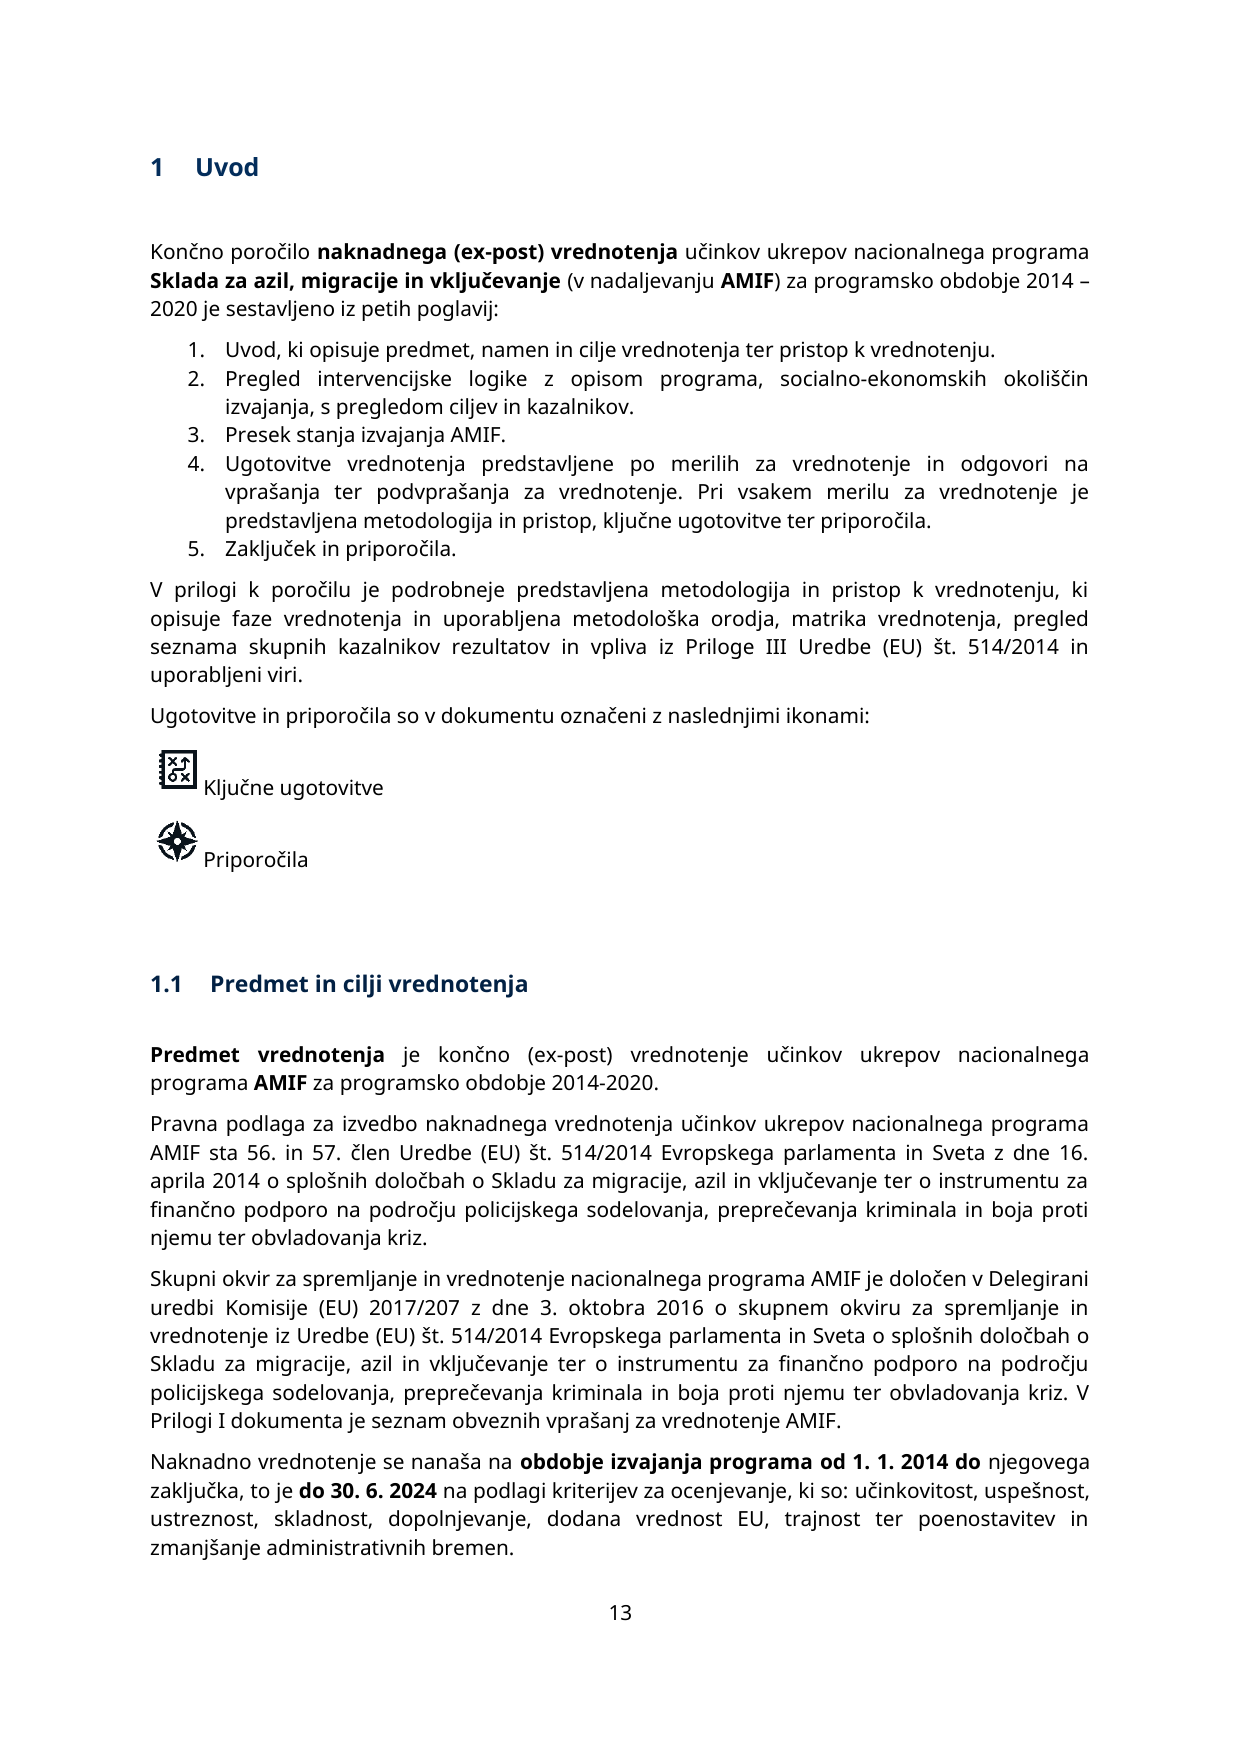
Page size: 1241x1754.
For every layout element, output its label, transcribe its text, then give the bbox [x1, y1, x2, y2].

list Ugotovitve vrednotenja predstavljene po merilih za vrednotenje in odgovori na vprašanja ter podvprašanja za vrednotenje. Pri vsakem merilu za vrednotenje je predstavljena metodologija in pristop, ključne ugotovitve ter priporočila. [187, 449, 1090, 534]
text Skupni okvir za spremljanje in vrednotenje nacionalnega programa AMIF je določen v Delegirani uredbi Komisije (EU) 2017/207 z dne 3. oktobra 2016 o skupnem okviru za spremljanje in vrednotenje iz Uredbe (EU) št. 514/2014 Evropskega parlamenta in Sveta o splošnih določbah o Skladu za migracije, azil in vključevanje ter o instrumentu za finančno podporo na področju policijskega sodelovanja, preprečevanja kriminala in boja proti njemu ter obvladovanja kriz. V Prilogi I dokumenta je seznam obveznih vprašanj za vrednotenje AMIF. [150, 1264, 1090, 1435]
list Zaključek in priporočila. [187, 534, 1090, 563]
subtitle Predmet in cilji vrednotenja [150, 968, 1090, 999]
text Priporočila [150, 814, 1090, 873]
text V prilogi k poročilu je podrobneje predstavljena metodologija in pristop k vrednotenju, ki opisuje faze vrednotenja in uporabljena metodološka orodja, matrika vrednotenja, pregled seznama skupnih kazalnikov rezultatov in vpliva iz Priloge III Uredbe (EU) št. 514/2014 in uporabljeni viri. [150, 575, 1090, 689]
list Pregled intervencijske logike z opisom programa, socialno-ekonomskih okoliščin izvajanja, s pregledom ciljev in kazalnikov. [187, 364, 1090, 421]
text Ključne ugotovitve [150, 742, 1090, 802]
subtitle Uvod [150, 150, 1090, 184]
picture [150, 742, 204, 796]
text Ugotovitve in priporočila so v dokumentu označeni z naslednjimi ikonami: [150, 702, 1090, 730]
text Pravna podlaga za izvedbo naknadnega vrednotenja učinkov ukrepov nacionalnega programa AMIF sta 56. in 57. člen Uredbe (EU) št. 514/2014 Evropskega parlamenta in Sveta z dne 16. aprila 2014 o splošnih določbah o Skladu za migracije, azil in vključevanje ter o instrumentu za finančno podporo na področju policijskega sodelovanja, preprečevanja kriminala in boja proti njemu ter obvladovanja kriz. [150, 1109, 1090, 1252]
text Predmet vrednotenja je končno (ex-post) vrednotenje učinkov ukrepov nacionalnega programa AMIF za programsko obdobje 2014-2020. [150, 1040, 1090, 1097]
text Končno poročilo naknadnega (ex-post) vrednotenja učinkov ukrepov nacionalnega programa Sklada za azil, migracije in vključevanje (v nadaljevanju AMIF) za programsko obdobje 2014 – 2020 je sestavljeno iz petih poglavij: [150, 237, 1090, 323]
list Uvod, ki opisuje predmet, namen in cilje vrednotenja ter pristop k vrednotenju. [187, 335, 1090, 364]
list Presek stanja izvajanja AMIF. [187, 421, 1090, 449]
text Naknadno vrednotenje se nanaša na obdobje izvajanja programa od 1. 1. 2014 do njegovega zaključka, to je do 30. 6. 2024 na podlagi kriterijev za ocenjevanje, ki so: učinkovitost, uspešnost, ustreznost, skladnost, dopolnjevanje, dodana vrednost EU, trajnost ter poenostavitev in zmanjšanje administrativnih bremen. [150, 1447, 1090, 1561]
picture [150, 814, 204, 868]
